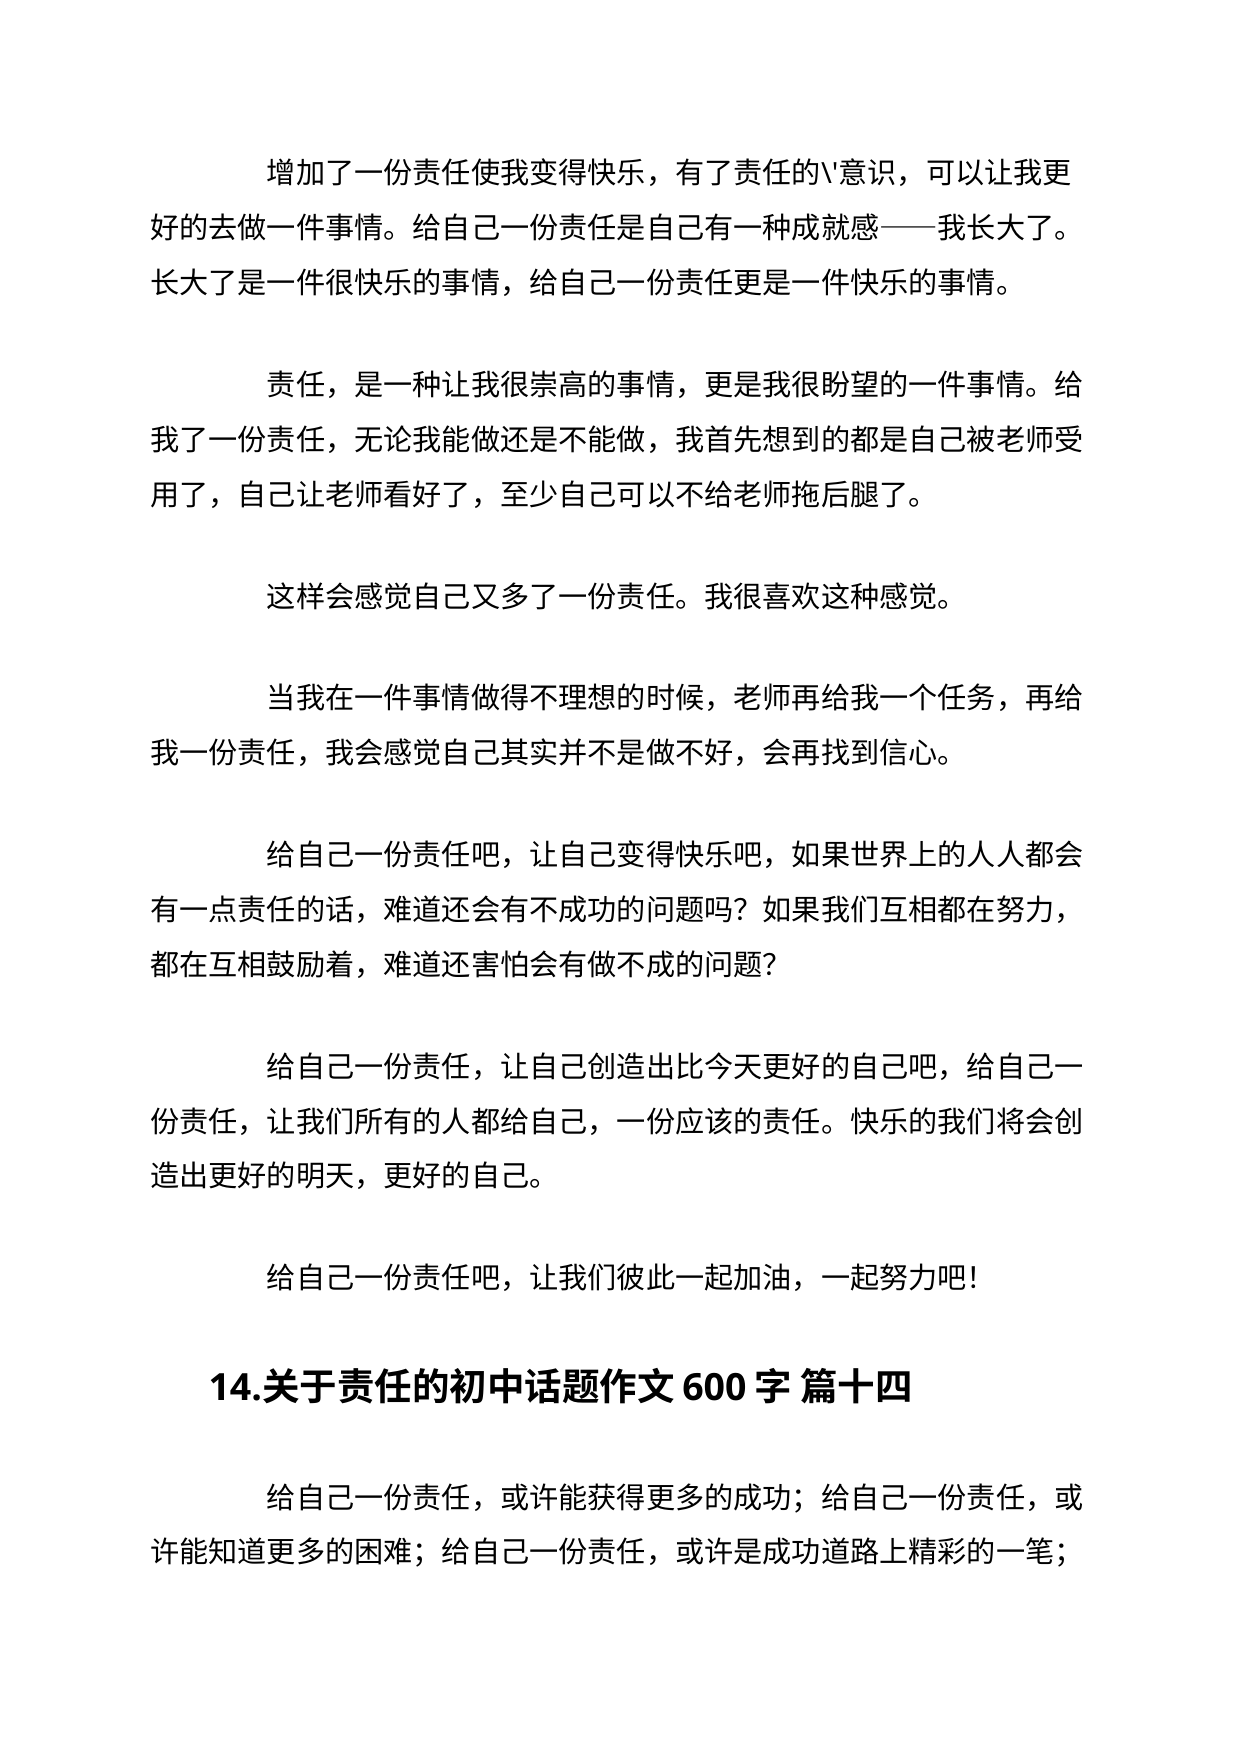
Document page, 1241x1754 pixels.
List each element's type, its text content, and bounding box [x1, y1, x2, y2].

text 这样会感觉自己又多了一份责任。我很喜欢这种感觉。 [150, 573, 1090, 616]
text 当我在一件事情做得不理想的时候，老师再给我一个任务，再给我一份责任，我会感觉自己其实并不是做不好，会再找到信心。 [150, 675, 1090, 772]
text 给自己一份责任吧，让我们彼此一起加油，一起努力吧！ [150, 1255, 1090, 1297]
text 给自己一份责任，让自己创造出比今天更好的自己吧，给自己一份责任，让我们所有的人都给自己，一份应该的责任。快乐的我们将会创造出更好的明天，更好的自己。 [150, 1043, 1090, 1195]
text 增加了一份责任使我变得快乐，有了责任的\'意识，可以让我更好的去做一件事情。给自己一份责任是自己有一种成就感——我长大了。长大了是一件很快乐的事情，给自己一份责任更是一件快乐的事情。 [150, 150, 1090, 302]
text 给自己一份责任吧，让自己变得快乐吧，如果世界上的人人都会有一点责任的话，难道还会有不成功的问题吗？如果我们互相都在努力，都在互相鼓励着，难道还害怕会有做不成的问题？ [150, 832, 1090, 984]
text 14.关于责任的初中话题作文600字 篇十四 [150, 1357, 1090, 1411]
text 责任，是一种让我很崇高的事情，更是我很盼望的一件事情。给我了一份责任，无论我能做还是不能做，我首先想到的都是自己被老师受用了，自己让老师看好了，至少自己可以不给老师拖后腿了。 [150, 362, 1090, 514]
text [150, 1474, 1090, 1571]
